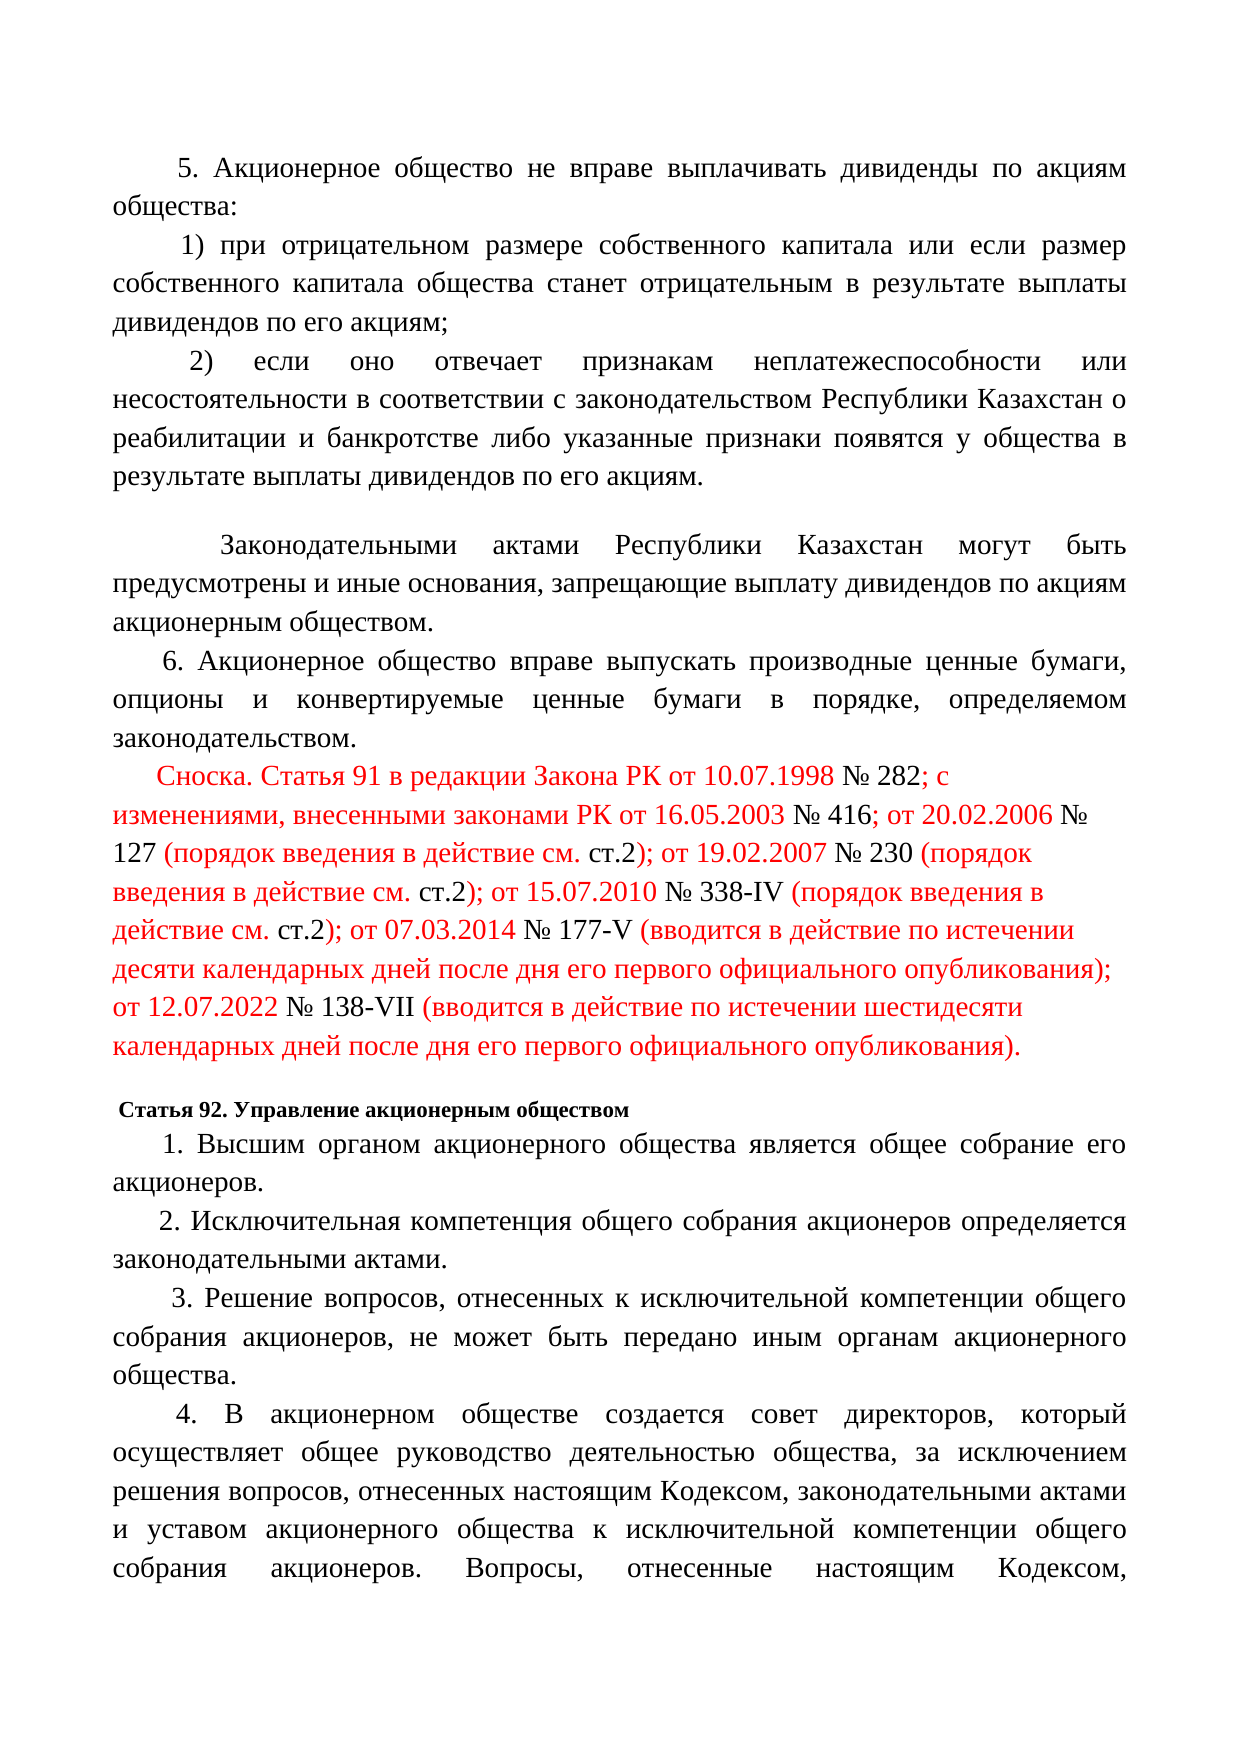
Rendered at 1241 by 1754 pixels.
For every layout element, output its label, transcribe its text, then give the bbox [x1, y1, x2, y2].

text 2) если оно отвечает признакам неплатежеспособности или несостоятельности в соответствии с законодательством Республики Казахстан о реабилитации и банкротстве либо указанные признаки появятся у общества в результате выплаты дивидендов по его акциям. [112, 343, 1128, 492]
text Сноска. Статья 91 в редакции Закона РК от 10.07.1998 № 282; с изменениями, внесенными законами РК от 16.05.2003 № 416; от 20.02.2006 № 127 (порядок введения в действие см. ст.2); от 19.02.2007 № 230 (порядок введения в действие см. ст.2); от 15.07.2010 № 338-IV (порядок введения в действие см. ст.2); от 07.03.2014 № 177-V (вводится в действие по истечении десяти календарных дней после дня его первого официального опубликования); от 12.07.2022 № 138-VII (вводится в действие по истечении шестидесяти календарных дней после дня его первого официального опубликования). [112, 758, 1128, 1092]
text 1) при отрицательном размере собственного капитала или если размер собственного капитала общества станет отрицательным в результате выплаты дивидендов по его акциям; [112, 227, 1128, 338]
text 1. Высшим органом акционерного общества является общее собрание его акционеров. [112, 1126, 1128, 1198]
text Статья 92. Управление акционерным обществом [112, 1096, 1128, 1122]
text Законодательными актами Республики Казахстан могут быть предусмотрены и иные основания, запрещающие выплату дивидендов по акциям акционерным обществом. [112, 527, 1128, 638]
text 2. Исключительная компетенция общего собрания акционеров определяется законодательными актами. [112, 1203, 1128, 1275]
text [112, 1396, 1128, 1583]
text 3. Решение вопросов, отнесенных к исключительной компетенции общего собрания акционеров, не может быть передано иным органам акционерного общества. [112, 1280, 1128, 1391]
text 5. Акционерное общество не вправе выплачивать дивиденды по акциям общества: [112, 150, 1128, 222]
text 6. Акционерное общество вправе выпускать производные ценные бумаги, опционы и конвертируемые ценные бумаги в порядке, определяемом законодательством. [112, 643, 1128, 753]
